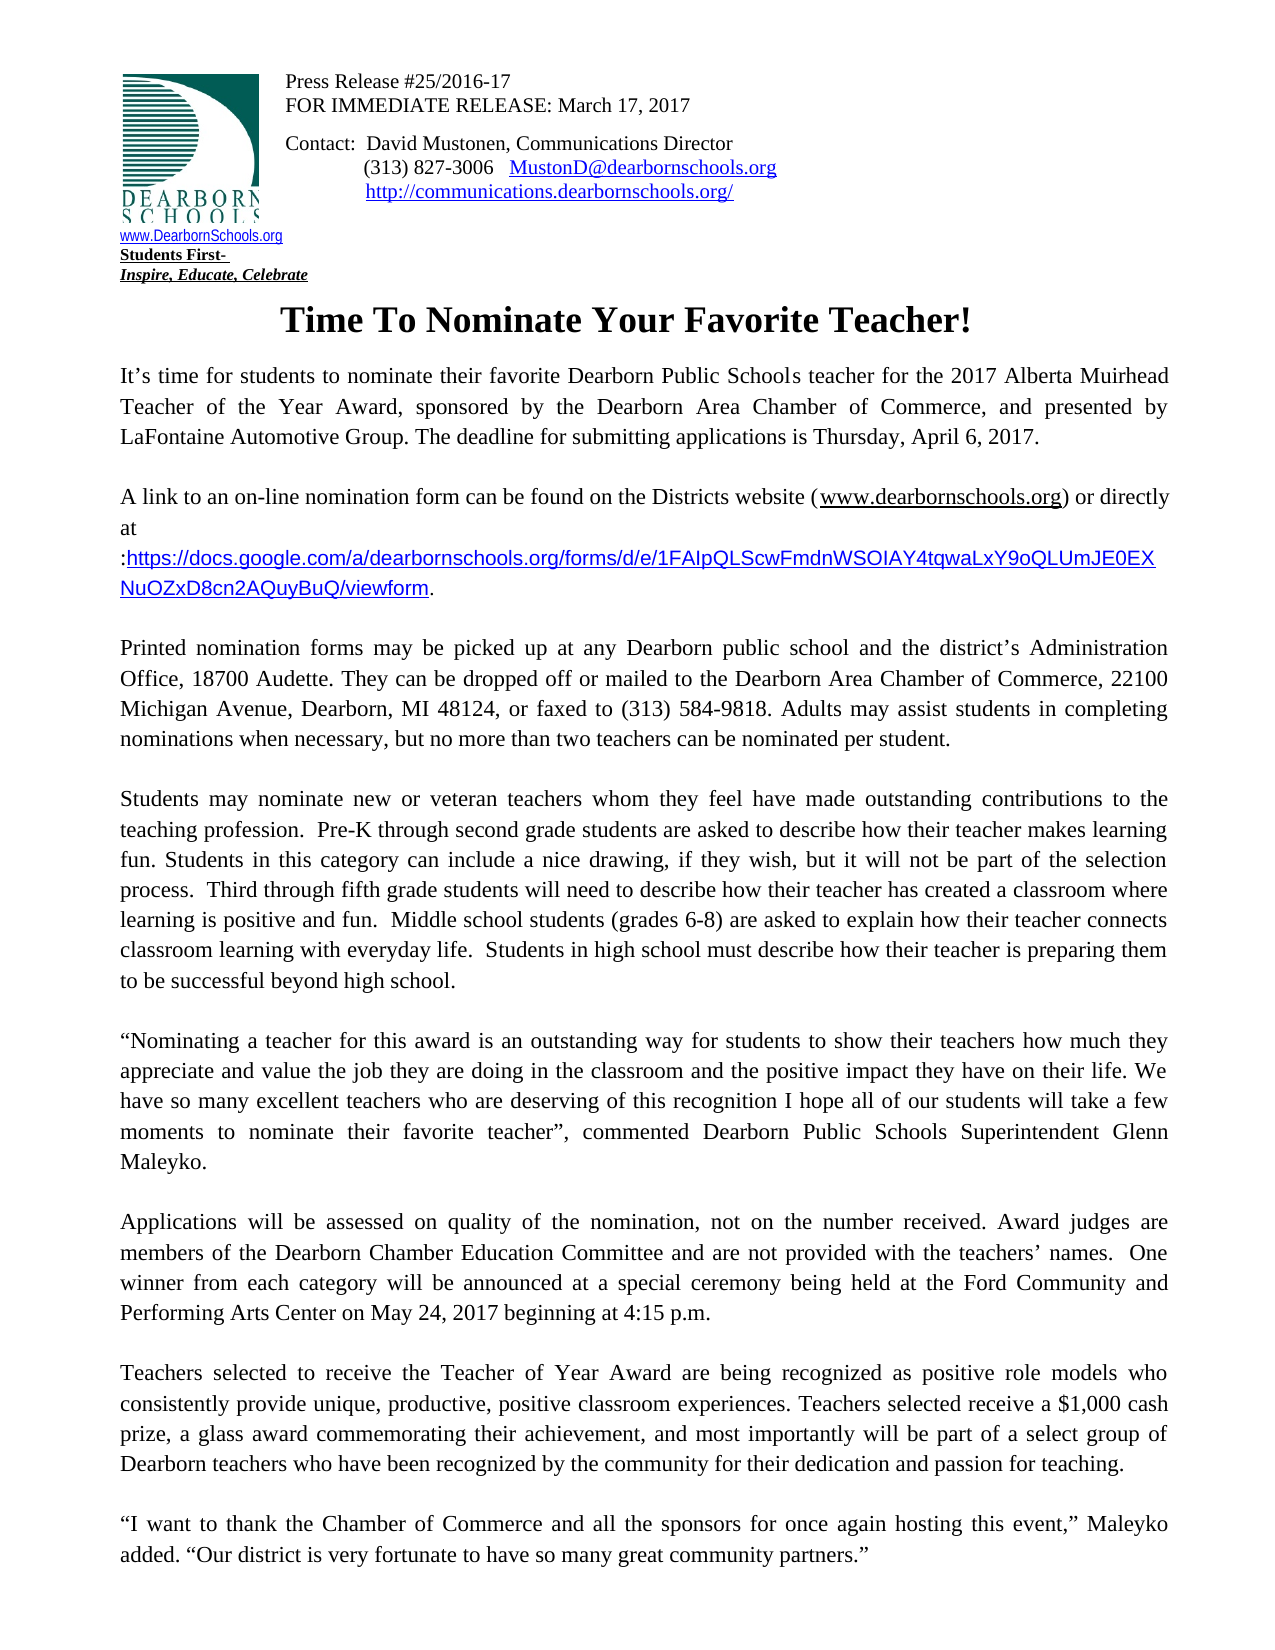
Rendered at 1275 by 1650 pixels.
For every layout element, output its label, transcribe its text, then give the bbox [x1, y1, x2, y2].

text Inspire, Educate, Celebrate [120, 264, 1170, 283]
text Applications will be assessed on quality of the nomination, not on the number received. Award judges are members of the Dearborn Chamber Education Committee and are not provided with the teachers’ names. One winner from each category will be announced at a special ceremony being held at the Ford Community and Performing Arts Center on May 24, 2017 beginning at 4:15 p.m. [120, 1208, 1170, 1325]
text “Nominating a teacher for this award is an outstanding way for students to show their teachers how much they appreciate and value the job they are doing in the classroom and the positive impact they have on their life. We have so many excellent teachers who are deserving of this recognition I hope all of our students will take a few moments to nominate their favorite teacher”, commented Dearborn Public Schools Superintendent Glenn Maleyko. [120, 1027, 1170, 1174]
text Time To Nominate Your Favorite Teacher! [120, 298, 1132, 341]
text “I want to thank the Chamber of Commerce and all the sponsors for once again hosting this event,” Maleyko added. “Our district is very fortunate to have so many great community partners.” [120, 1511, 1170, 1567]
text It’s time for students to nominate their favorite Dearborn Public Schools teacher for the 2017 Alberta Muirhead Teacher of the Year Award, sponsored by the Dearborn Area Chamber of Commerce, and presented by LaFontaine Automotive Group. The deadline for submitting applications is Thursday, April 6, 2017. [120, 363, 1170, 449]
text A link to an on-line nomination form can be found on the Districts website (www.dearbornschools.org) or directly at:https://docs.google.com/a/dearbornschools.org/forms/d/e/1FAIpQLScwFmdnWSOIAY4tqwaLxY9oQLUmJE0EXNuOZxD8cn2AQuyBuQ/viewform. [120, 483, 1170, 600]
text Students First- [120, 245, 1170, 264]
text Students may nominate new or veteran teachers whom they feel have made outstanding contributions to the teaching profession. Pre-K through second grade students are asked to describe how their teacher makes learning fun. Students in this category can include a nice drawing, if they wish, but it will not be part of the selection process. Third through fifth grade students will need to describe how their teacher has created a classroom where learning is positive and fun. Middle school students (grades 6-8) are asked to explain how their teacher connects classroom learning with everyday life. Students in high school must describe how their teacher is preparing them to be successful beyond high school. [120, 786, 1170, 993]
text www.DearbornSchools.org [120, 226, 1170, 245]
text Printed nomination forms may be picked up at any Dearborn public school and the district’s Administration Office, 18700 Audette. They can be dropped off or mailed to the Dearborn Area Chamber of Commerce, 22100 Michigan Avenue, Dearborn, MI 48124, or faxed to (313) 584-9818. Adults may assist students in completing nominations when necessary, but no more than two teachers can be nominated per student. [120, 634, 1170, 751]
text Teachers selected to receive the Teacher of Year Award are being recognized as positive role models who consistently provide unique, productive, positive classroom experiences. Teachers selected receive a $1,000 cash prize, a glass award commemorating their achievement, and most importantly will be part of a select group of Dearborn teachers who have been recognized by the community for their dedication and passion for teaching. [120, 1359, 1170, 1476]
